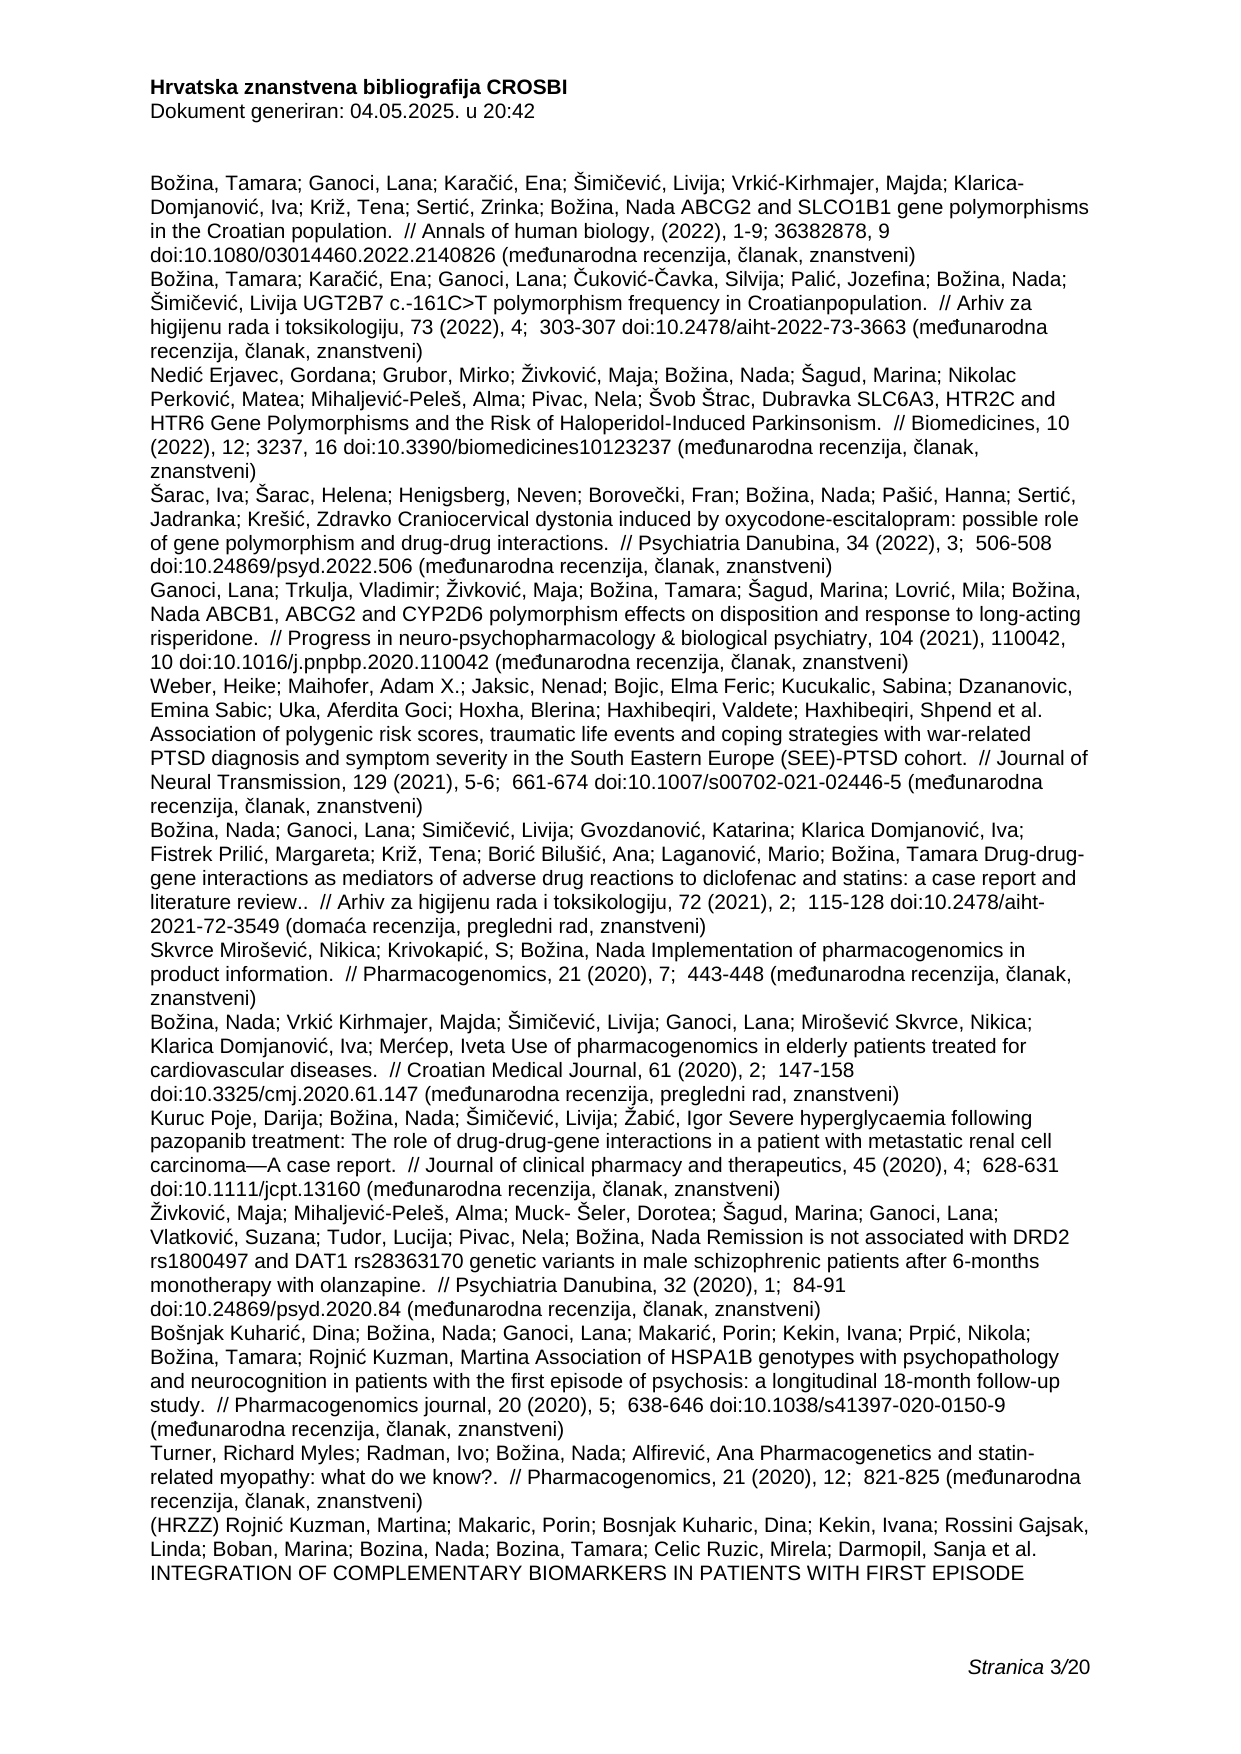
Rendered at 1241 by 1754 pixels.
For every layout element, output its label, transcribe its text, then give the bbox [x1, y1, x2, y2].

text Božina, Tamara; Karačić, Ena; Ganoci, Lana; Čuković-Čavka, Silvija; Palić, Jozefina; Božina, Nada; Šimičević, Livija [150, 267, 1090, 363]
text Ganoci, Lana; Trkulja, Vladimir; Živković, Maja; Božina, Tamara; Šagud, Marina; Lovrić, Mila; Božina, Nada [150, 578, 1090, 674]
text Božina, Nada; Ganoci, Lana; Simičević, Livija; Gvozdanović, Katarina; Klarica Domjanović, Iva; Fistrek Prilić, Margareta; Križ, Tena; Borić Bilušić, Ana; Laganović, Mario; Božina, Tamara [150, 818, 1090, 938]
text Skvrce Mirošević, Nikica; Krivokapić, S; Božina, Nada [150, 938, 1090, 1009]
text Weber, Heike; Maihofer, Adam X.; Jaksic, Nenad; Bojic, Elma Feric; Kucukalic, Sabina; Dzananovic, Emina Sabic; Uka, Aferdita Goci; Hoxha, Blerina; Haxhibeqiri, Valdete; Haxhibeqiri, Shpend et al. [150, 674, 1090, 818]
text Božina, Nada; Vrkić Kirhmajer, Majda; Šimičević, Livija; Ganoci, Lana; Mirošević Skvrce, Nikica; Klarica Domjanović, Iva; Merćep, Iveta [150, 1009, 1090, 1105]
text Kuruc Poje, Darija; Božina, Nada; Šimičević, Livija; Žabić, Igor [150, 1105, 1090, 1201]
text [150, 1513, 1090, 1584]
text Živković, Maja; Mihaljević-Peleš, Alma; Muck- Šeler, Dorotea; Šagud, Marina; Ganoci, Lana; Vlatković, Suzana; Tudor, Lucija; Pivac, Nela; Božina, Nada [150, 1201, 1090, 1321]
text Nedić Erjavec, Gordana; Grubor, Mirko; Živković, Maja; Božina, Nada; Šagud, Marina; Nikolac Perković, Matea; Mihaljević-Peleš, Alma; Pivac, Nela; Švob Štrac, Dubravka [150, 363, 1090, 482]
text Turner, Richard Myles; Radman, Ivo; Božina, Nada; Alfirević, Ana [150, 1441, 1090, 1513]
text Bošnjak Kuharić, Dina; Božina, Nada; Ganoci, Lana; Makarić, Porin; Kekin, Ivana; Prpić, Nikola; Božina, Tamara; Rojnić Kuzman, Martina [150, 1321, 1090, 1441]
text Božina, Tamara; Ganoci, Lana; Karačić, Ena; Šimičević, Livija; Vrkić-Kirhmajer, Majda; Klarica- Domjanović, Iva; Križ, Tena; Sertić, Zrinka; Božina, Nada [150, 171, 1090, 267]
text Šarac, Iva; Šarac, Helena; Henigsberg, Neven; Borovečki, Fran; Božina, Nada; Pašić, Hanna; Sertić, Jadranka; Krešić, Zdravko [150, 482, 1090, 578]
